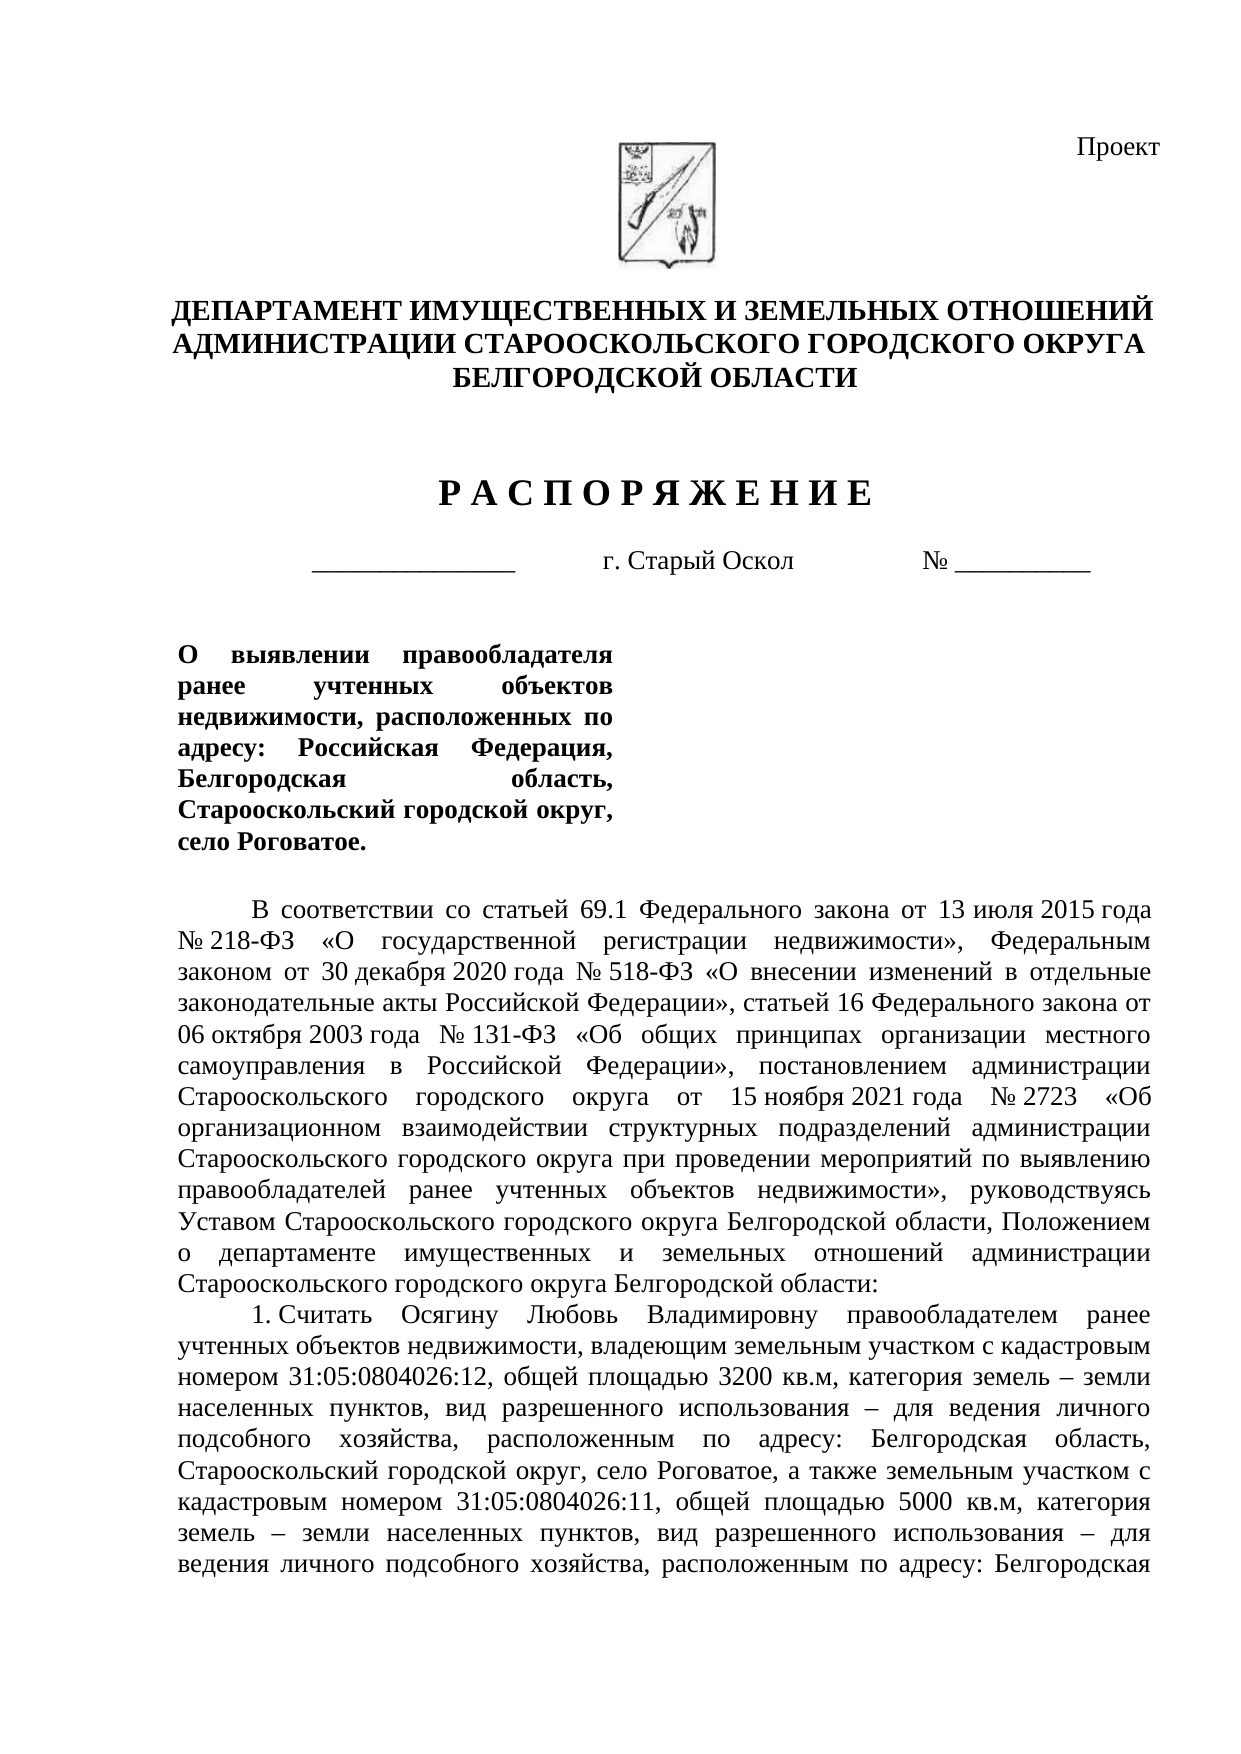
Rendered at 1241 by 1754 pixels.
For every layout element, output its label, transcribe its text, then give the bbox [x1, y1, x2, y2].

picture [618, 142, 717, 269]
text _______________ г. Старый Оскол № __________ [177, 544, 1152, 576]
text В соответствии со статьей 69.1 Федерального закона от 13 июля 2015 года № 218-ФЗ «О государственной регистрации недвижимости», Федеральным законом от 30 декабря 2020 года № 518-ФЗ «О внесении изменений в отдельные законодательные акты Российской Федерации», статьей 16 Федерального закона от 06 октября 2003 года № 131-ФЗ «Об общих принципах организации местного самоуправления в Российской Федерации», постановлением администрации Старооскольского городского округа от 15 ноября 2021 года № 2723 «Об организационном взаимодействии структурных подразделений администрации Старооскольского городского округа при проведении мероприятий по выявлению правообладателей ранее учтенных объектов недвижимости», руководствуясь Уставом Старооскольского городского округа Белгородской области, Положением о департаменте имущественных и земельных отношений администрации Старооскольского городского округа Белгородской области: [177, 893, 1152, 1298]
table_header О выявлении правообладателя ранее учтенных объектов недвижимости, расположенных по адресу: Российская Федерация, Белгородская область, Старооскольский городской округ, село Роговатое. [166, 638, 624, 862]
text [177, 1298, 1152, 1578]
text АДМИНИСТРАЦИИ СТАРООСКОЛЬСКОГО ГОРОДСКОГО ОКРУГА БЕЛГОРОДСКОЙ ОБЛАСТИ [158, 326, 1152, 393]
text ДЕПАРТАМЕНТ ИМУЩЕСТВЕННЫХ И ЗЕМЕЛЬНЫХ ОТНОШЕНИЙ [158, 293, 1167, 326]
text Р А С П О Р Я Ж Е Н И Е [158, 470, 1152, 513]
